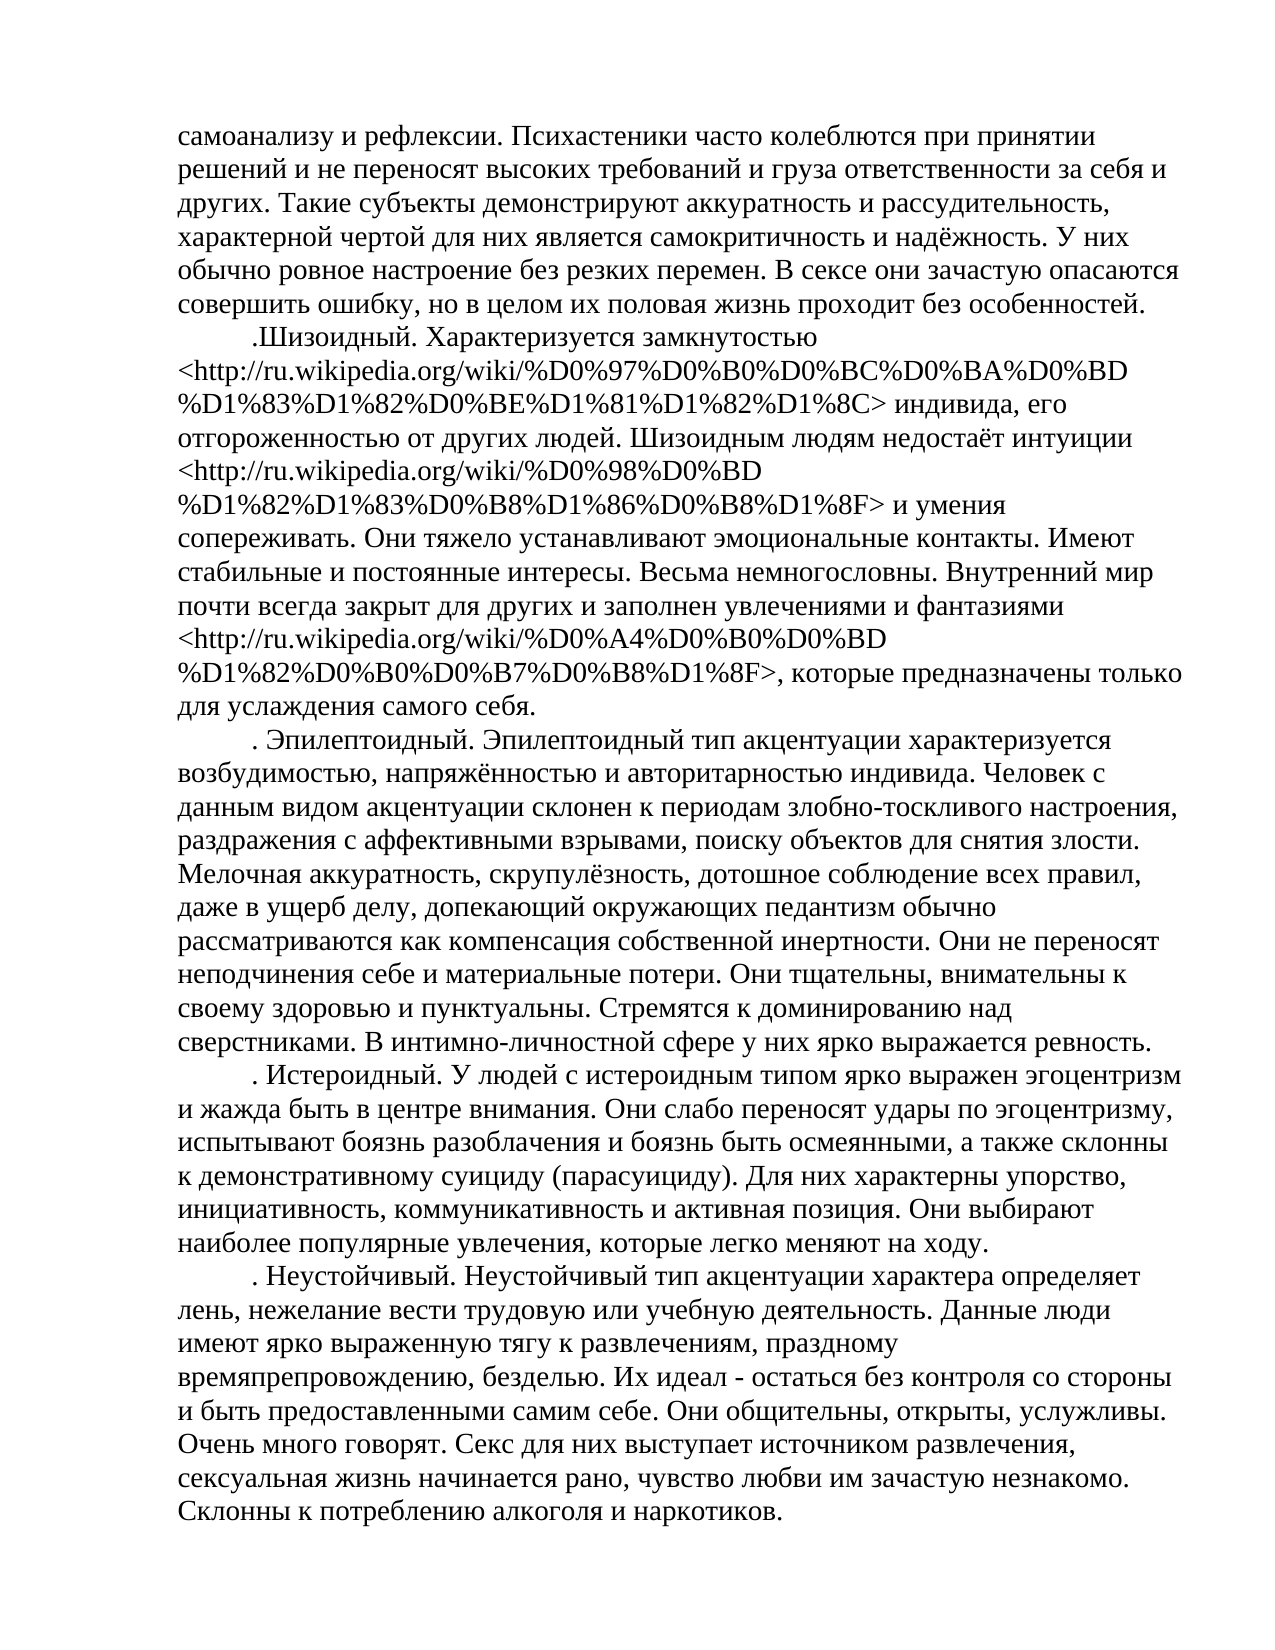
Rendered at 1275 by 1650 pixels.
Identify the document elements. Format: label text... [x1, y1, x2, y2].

text . Истероидный. У людей с истероидным типом ярко выражен эгоцентризм и жажда быть в центре внимания. Они слабо переносят удары по эгоцентризму, испытывают боязнь разоблачения и боязнь быть осмеянными, а также склонны к демонстративному суициду (парасуициду). Для них характерны упорство, инициативность, коммуникативность и активная позиция. Они выбирают наиболее популярные увлечения, которые легко меняют на ходу. [177, 1057, 1186, 1258]
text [177, 118, 1186, 319]
text . Эпилептоидный. Эпилептоидный тип акцентуации характеризуется возбудимостью, напряжённостью и авторитарностью индивида. Человек с данным видом акцентуации склонен к периодам злобно-тоскливого настроения, раздражения с аффективными взрывами, поиску объектов для снятия злости. Мелочная аккуратность, скрупулёзность, дотошное соблюдение всех правил, даже в ущерб делу, допекающий окружающих педантизм обычно рассматриваются как компенсация собственной инертности. Они не переносят неподчинения себе и материальные потери. Они тщательны, внимательны к своему здоровью и пунктуальны. Стремятся к доминированию над сверстниками. В интимно-личностной сфере у них ярко выражается ревность. [177, 722, 1186, 1057]
text .Шизоидный. Характеризуется замкнутостью <http://ru.wikipedia.org/wiki/%D0%97%D0%B0%D0%BC%D0%BA%D0%BD%D1%83%D1%82%D0%BE%D1%81%D1%82%D1%8C> индивида, его отгороженностью от других людей. Шизоидным людям недостаёт интуиции <http://ru.wikipedia.org/wiki/%D0%98%D0%BD%D1%82%D1%83%D0%B8%D1%86%D0%B8%D1%8F> и умения сопереживать. Они тяжело устанавливают эмоциональные контакты. Имеют стабильные и постоянные интересы. Весьма немногословны. Внутренний мир почти всегда закрыт для других и заполнен увлечениями и фантазиями <http://ru.wikipedia.org/wiki/%D0%A4%D0%B0%D0%BD%D1%82%D0%B0%D0%B7%D0%B8%D1%8F>, которые предназначены только для услаждения самого себя. [177, 319, 1186, 722]
text . Неустойчивый. Неустойчивый тип акцентуации характера определяет лень, нежелание вести трудовую или учебную деятельность. Данные люди имеют ярко выраженную тягу к развлечениям, праздному времяпрепровождению, безделью. Их идеал - остаться без контроля со стороны и быть предоставленными самим себе. Они общительны, открыты, услужливы. Очень много говорят. Секс для них выступает источником развлечения, сексуальная жизнь начинается рано, чувство любви им зачастую незнакомо. Склонны к потреблению алкоголя и наркотиков. [177, 1258, 1186, 1527]
